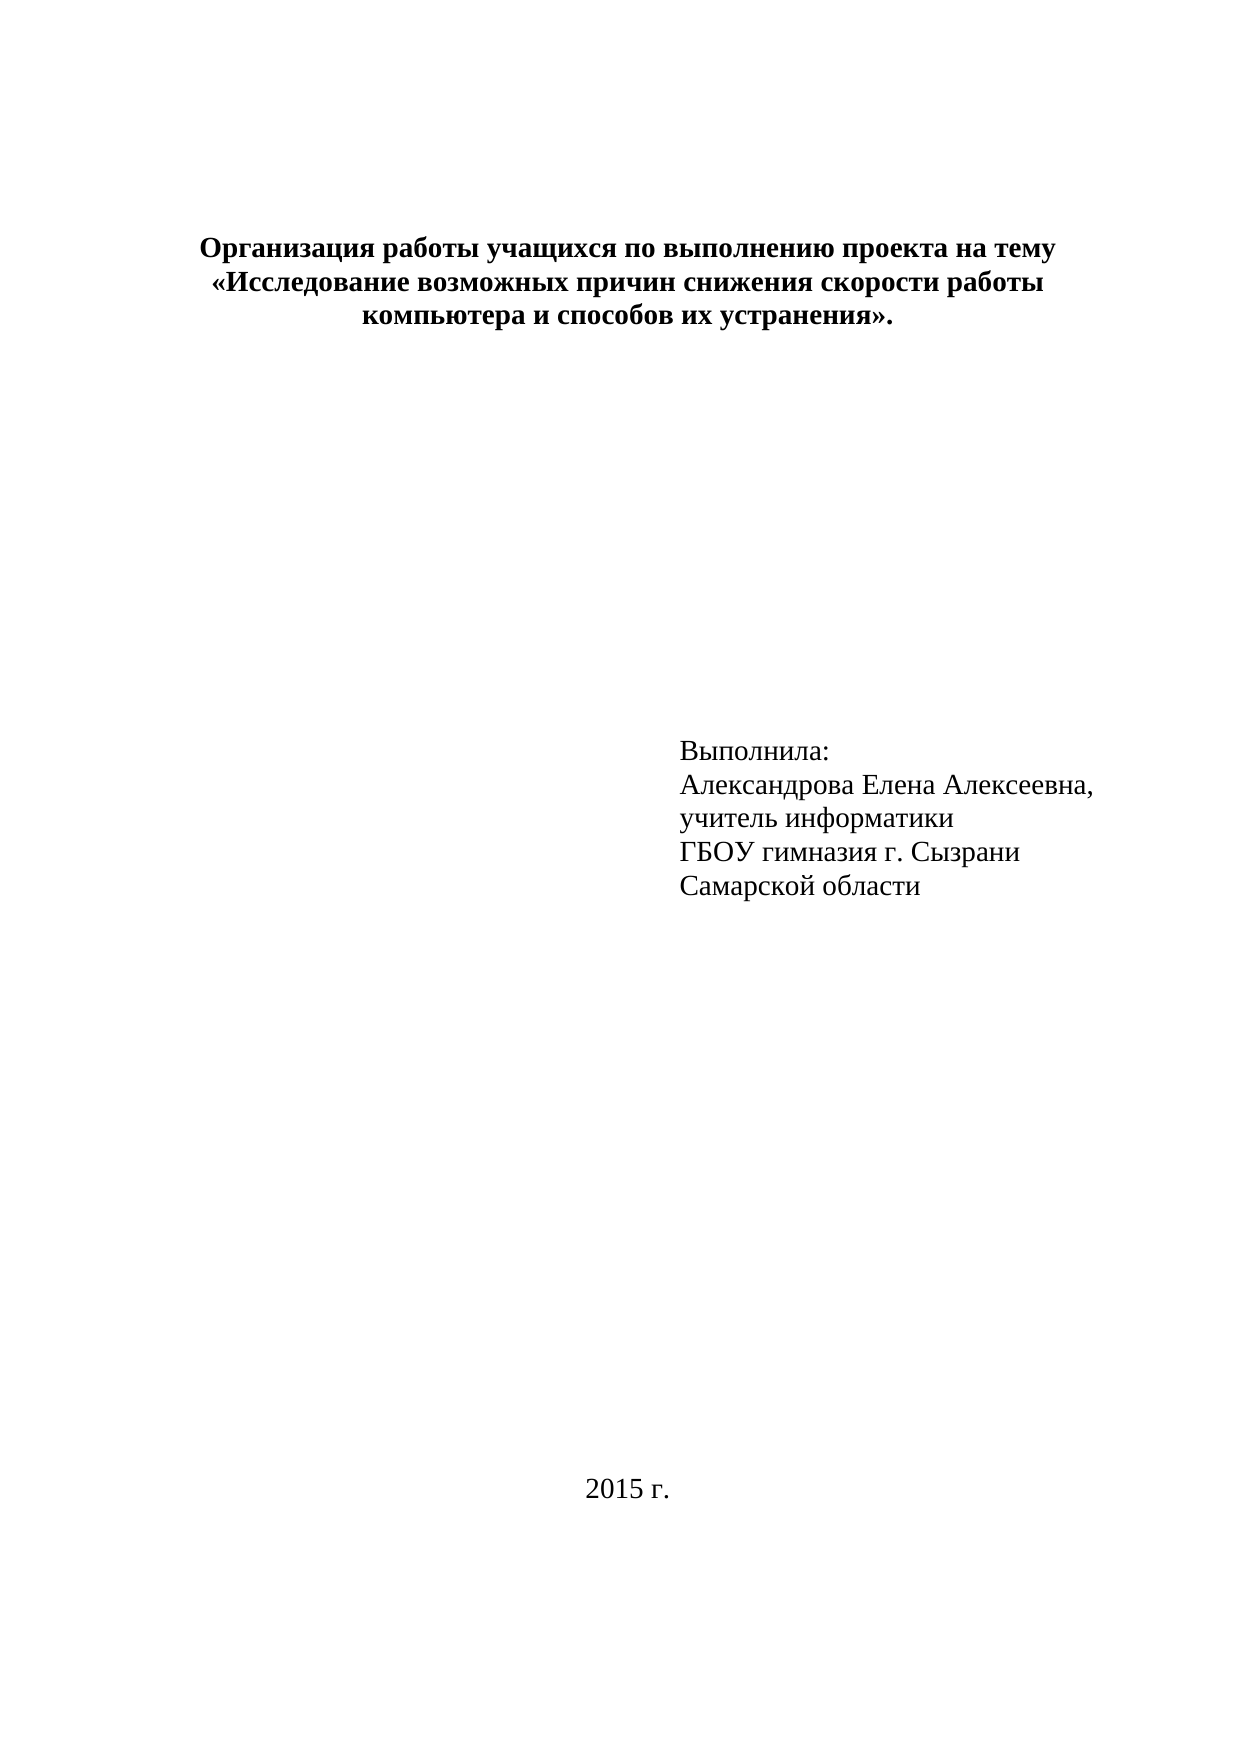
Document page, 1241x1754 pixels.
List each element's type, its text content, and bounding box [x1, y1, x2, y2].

text «Исследование возможных причин снижения скорости работы компьютера и способов их устранения». [148, 264, 1107, 331]
text Самарской области [679, 868, 1107, 901]
text 2015 г. [148, 1471, 1107, 1505]
text Александрова Елена Алексеевна, [679, 767, 1107, 801]
text Выполнила: [679, 733, 1107, 767]
text Организация работы учащихся по выполнению проекта на тему [148, 230, 1107, 264]
text ГБОУ гимназия г. Сызрани [679, 834, 1107, 868]
text учитель информатики [679, 801, 1107, 834]
